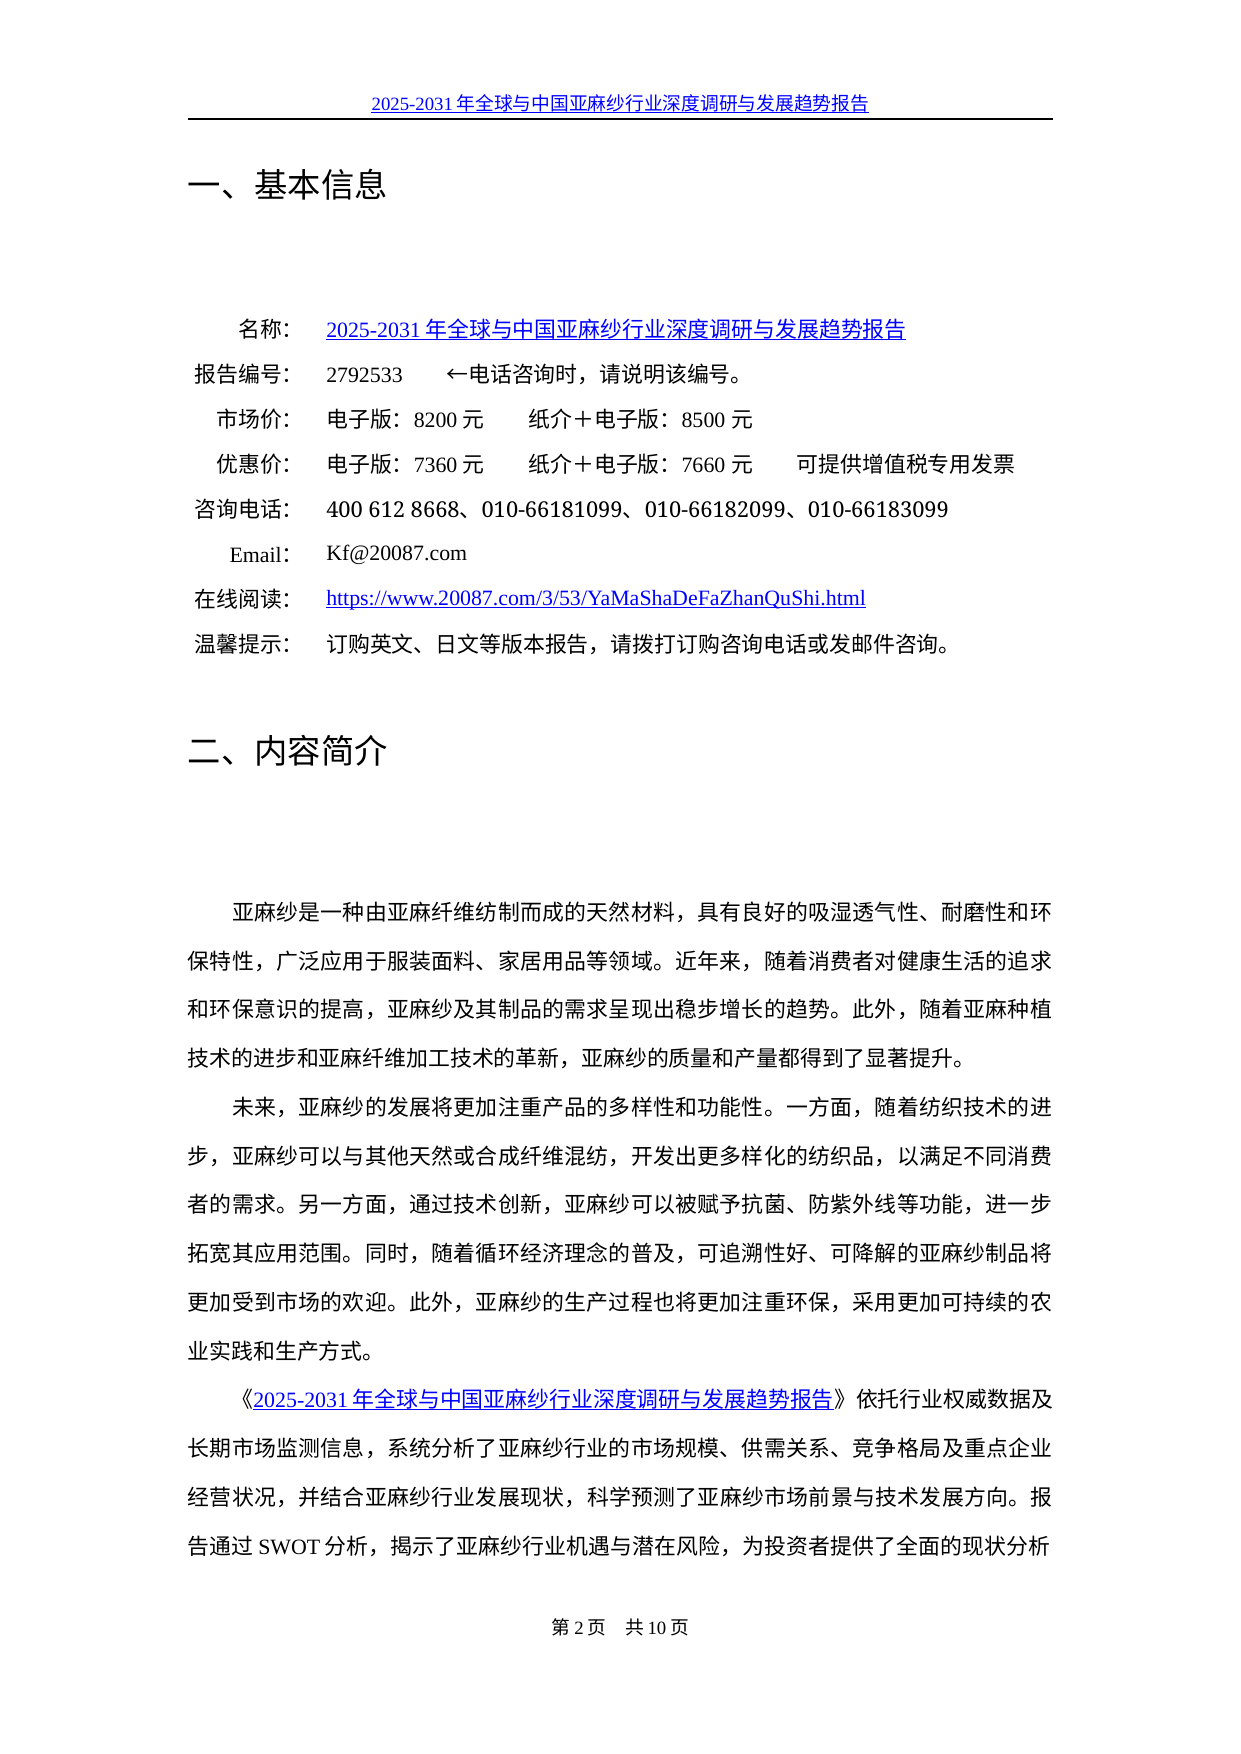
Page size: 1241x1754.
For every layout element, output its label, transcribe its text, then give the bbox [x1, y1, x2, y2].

table_cell [315, 582, 1073, 627]
table_cell 温馨提示： [167, 627, 315, 672]
table_cell 订购英文、日文等版本报告，请拨打订购咨询电话或发邮件咨询。 [315, 627, 1073, 672]
table_cell 电子版：8200 元 纸介＋电子版：8500 元 [315, 402, 1073, 447]
table_header 2025-2031年全球与中国亚麻纱行业深度调研与发展趋势报告 [315, 312, 1073, 357]
table_header 名称： [167, 312, 315, 357]
table_cell 在线阅读： [167, 582, 315, 627]
table_cell 市场价： [167, 402, 315, 447]
title 一、基本信息 [187, 150, 1053, 215]
table_cell 电子版：7360 元 纸介＋电子版：7660 元 可提供增值税专用发票 [315, 447, 1073, 492]
table_cell Email： [167, 537, 315, 582]
table_cell 400 612 8668、010-66181099、010-66182099、010-66183099 [315, 492, 1073, 537]
title 二、内容简介 [187, 717, 1053, 782]
table_cell 报告编号： [167, 357, 315, 402]
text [187, 894, 1053, 1561]
table_cell Kf@20087.com [315, 537, 1073, 582]
table_cell 咨询电话： [167, 492, 315, 537]
table_cell 2792533 ←电话咨询时，请说明该编号。 [315, 357, 1073, 402]
table_cell 优惠价： [167, 447, 315, 492]
